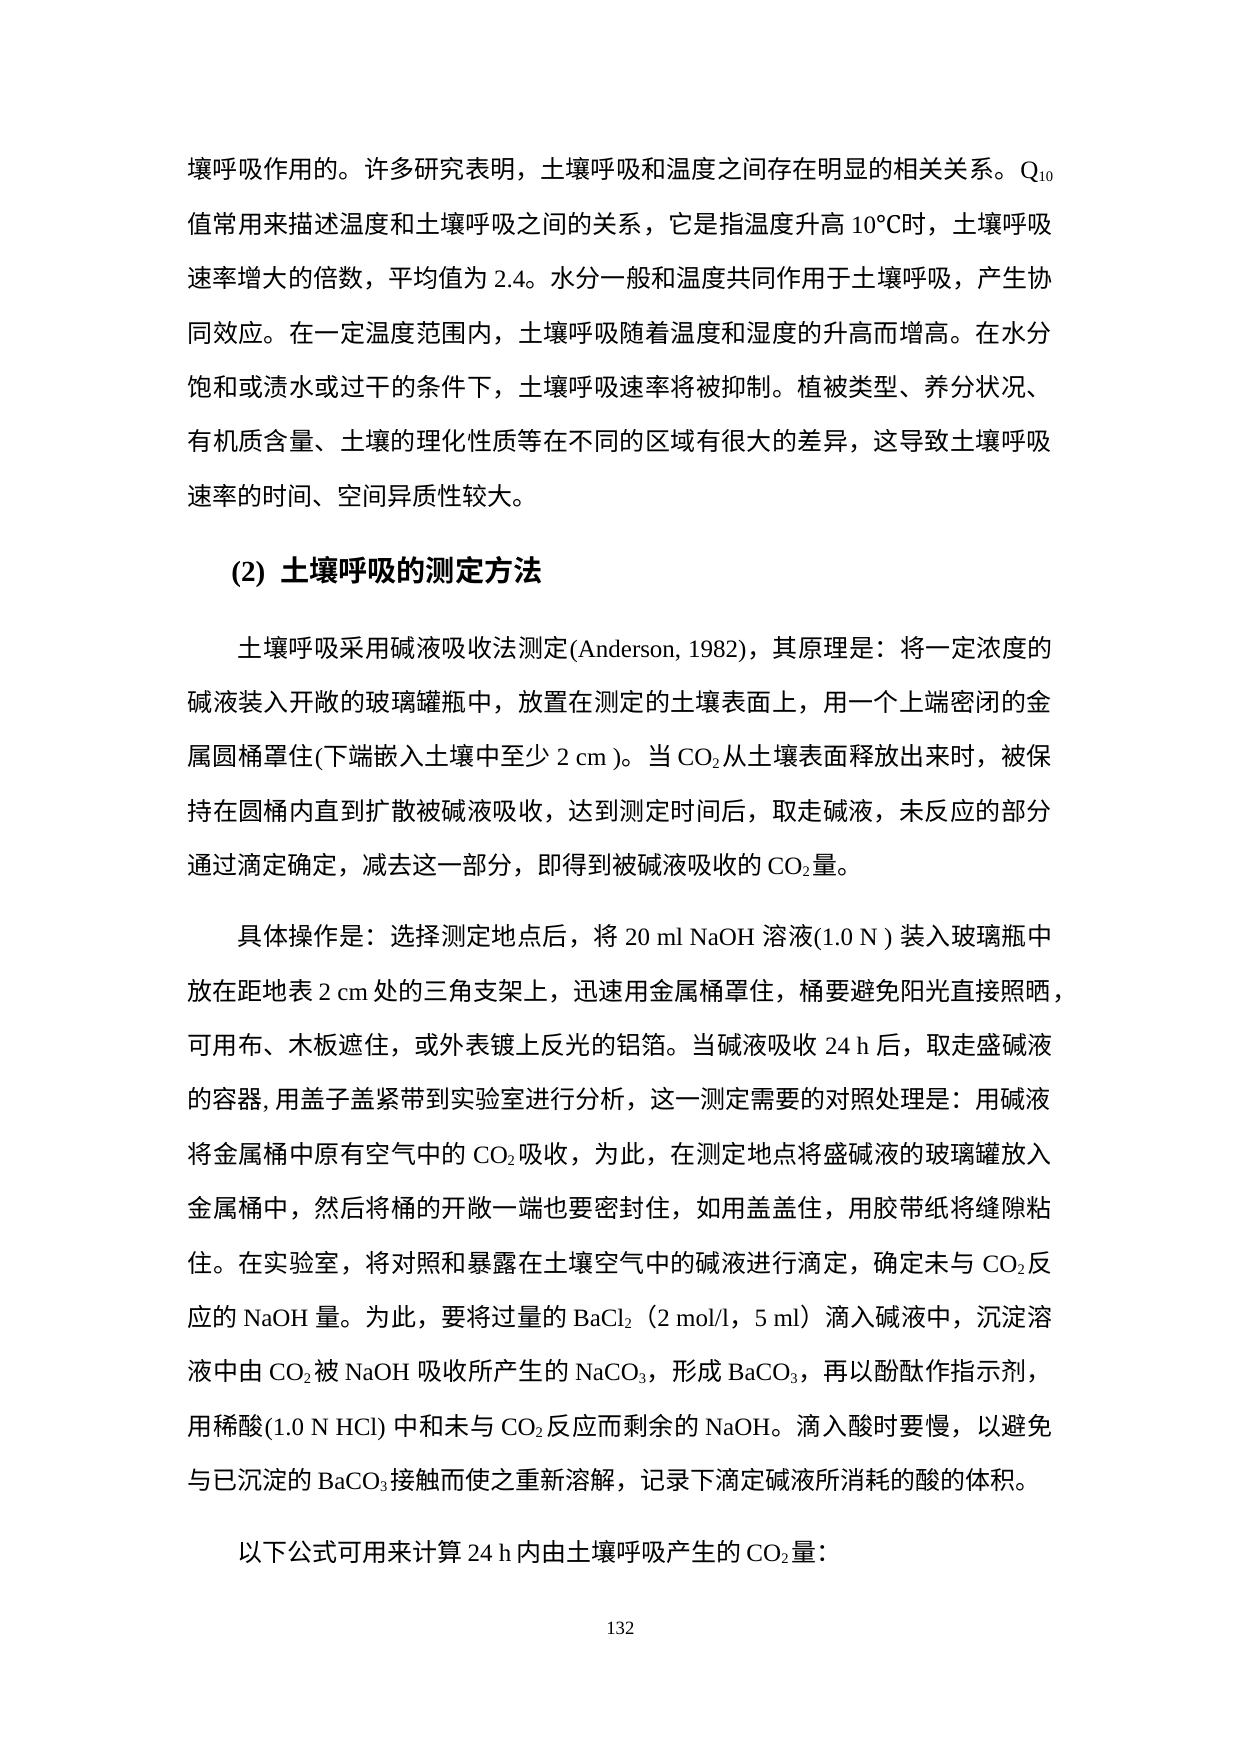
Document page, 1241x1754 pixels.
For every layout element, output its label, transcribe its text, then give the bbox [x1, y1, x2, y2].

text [187, 150, 1053, 512]
text 具体操作是：选择测定地点后，将20 ml NaOH 溶液(1.0 N ) 装入玻璃瓶中放在距地表2 cm处的三角支架上，迅速用金属桶罩住，桶要避免阳光直接照晒，可用布、木板遮住，或外表镀上反光的铝箔。当碱液吸收24 h 后，取走盛碱液的容器, 用盖子盖紧带到实验室进行分析，这一测定需要的对照处理是：用碱液将金属桶中原有空气中的CO2吸收，为此，在测定地点将盛碱液的玻璃罐放入金属桶中，然后将桶的开敞一端也要密封住，如用盖盖住，用胶带纸将缝隙粘住。在实验室，将对照和暴露在土壤空气中的碱液进行滴定，确定未与CO2反应的NaOH 量。为此，要将过量的BaCl2（2 mol/l，5 ml）滴入碱液中，沉淀溶液中由CO2被NaOH 吸收所产生的NaCO3，形成BaCO3，再以酚酞作指示剂，用稀酸(1.0 N HCl) 中和未与CO2反应而剩余的NaOH。滴入酸时要慢，以避免与已沉淀的BaCO3接触而使之重新溶解，记录下滴定碱液所消耗的酸的体积。 [187, 917, 1053, 1497]
text 土壤呼吸采用碱液吸收法测定(Anderson, 1982)，其原理是：将一定浓度的碱液装入开敞的玻璃罐瓶中，放置在测定的土壤表面上，用一个上端密闭的金属圆桶罩住(下端嵌入土壤中至少2 cm )。当CO2从土壤表面释放出来时，被保持在圆桶内直到扩散被碱液吸收，达到测定时间后，取走碱液，未反应的部分通过滴定确定，减去这一部分，即得到被碱液吸收的CO2量。 [187, 628, 1053, 882]
text 以下公式可用来计算24 h内由土壤呼吸产生的CO2量： [187, 1532, 1053, 1568]
text (2) 土壤呼吸的测定方法 [187, 548, 1053, 590]
